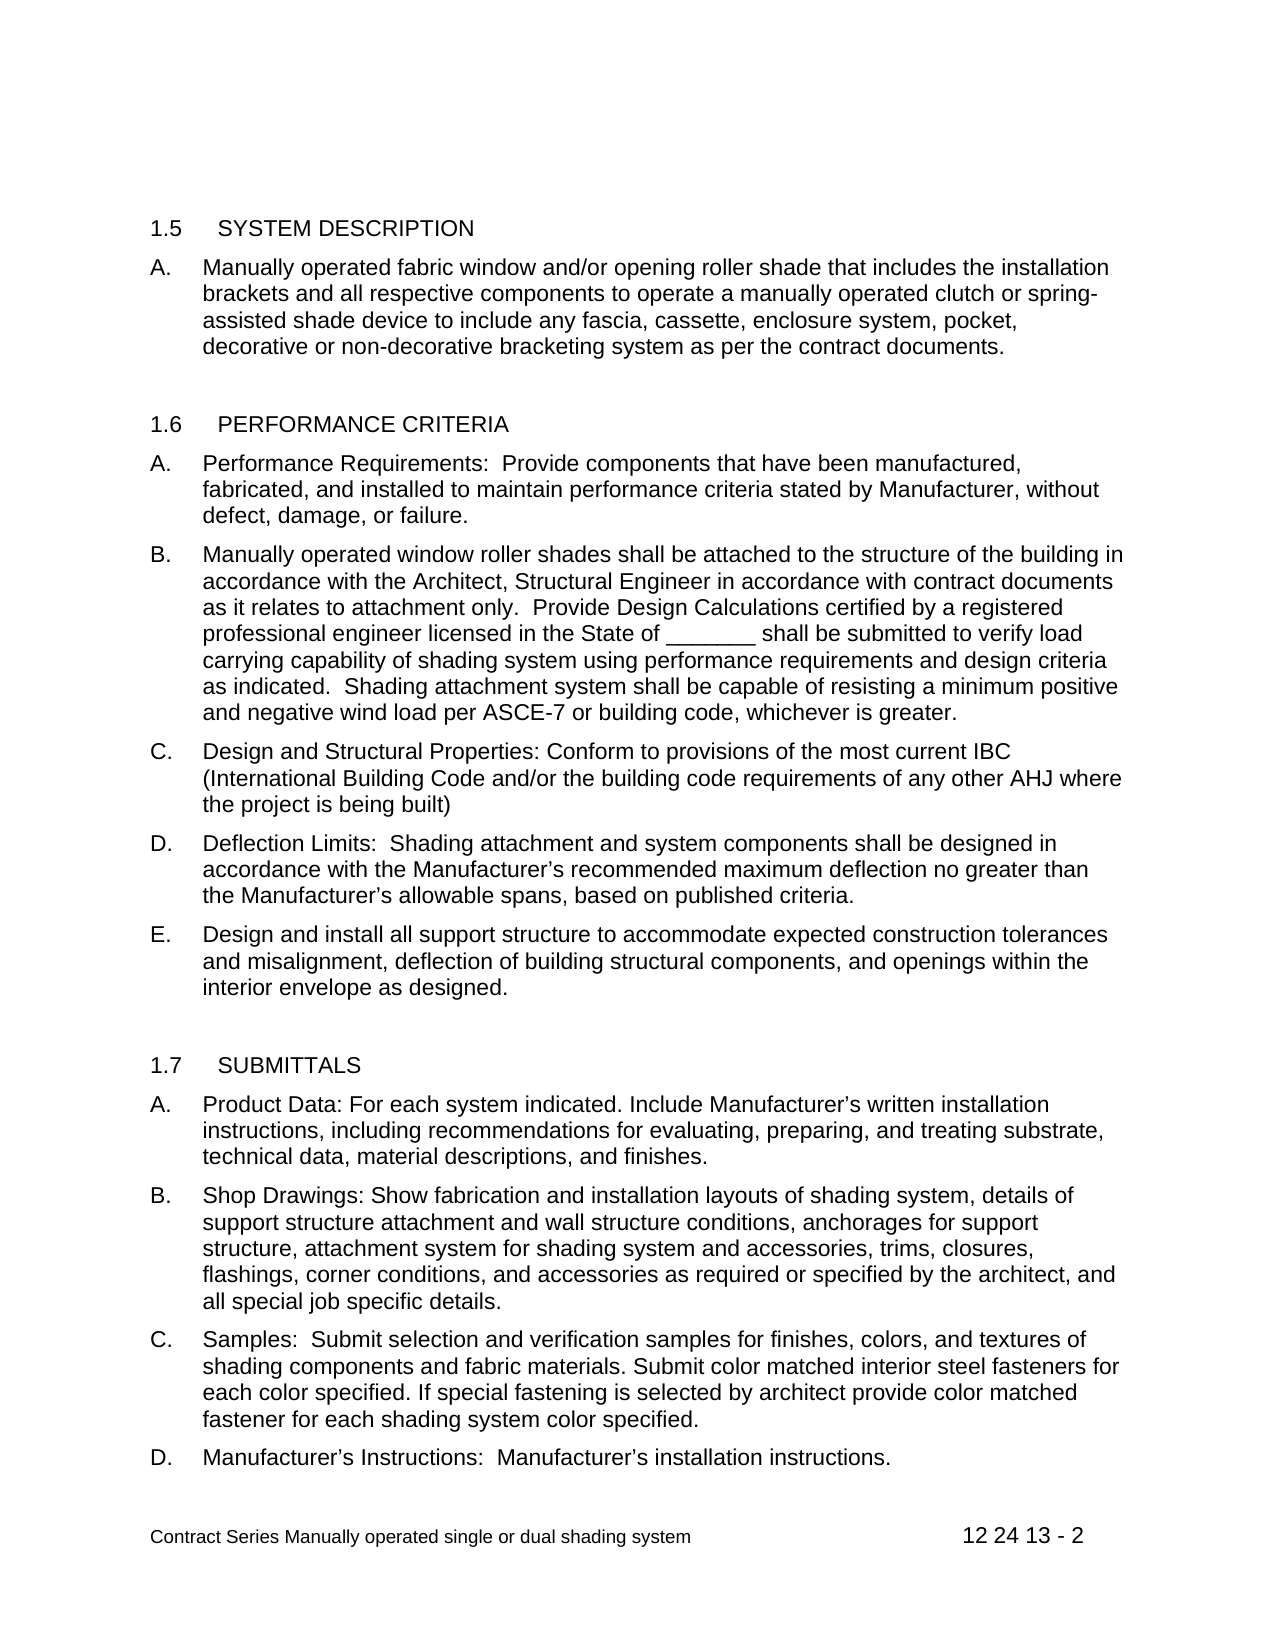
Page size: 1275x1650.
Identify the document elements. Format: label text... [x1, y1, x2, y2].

text Shop Drawings: Show fabrication and installation layouts of shading system, details of support structure attachment and wall structure conditions, anchorages for support structure, attachment system for shading system and accessories, trims, closures, flashings, corner conditions, and accessories as required or specified by the architect, and all special job specific details. [150, 1182, 1125, 1314]
text Manufacturer’s Instructions: Manufacturer’s installation instructions. [150, 1444, 1125, 1471]
text Deflection Limits: Shading attachment and system components shall be designed in accordance with the Manufacturer’s recommended maximum deflection no greater than the Manufacturer’s allowable spans, based on published criteria. [150, 830, 1125, 909]
text PERFORMANCE CRITERIA [150, 411, 1125, 437]
text SUBMITTALS [150, 1052, 1125, 1078]
text Performance Requirements: Provide components that have been manufactured, fabricated, and installed to maintain performance criteria stated by Manufacturer, without defect, damage, or failure. [150, 450, 1125, 529]
text Design and Structural Properties: Conform to provisions of the most current IBC (International Building Code and/or the building code requirements of any other AHJ where the project is being built) [150, 738, 1125, 817]
text Product Data: For each system indicated. Include Manufacturer’s written installation instructions, including recommendations for evaluating, preparing, and treating substrate, technical data, material descriptions, and finishes. [150, 1091, 1125, 1170]
text Manually operated fabric window and/or opening roller shade that includes the installation brackets and all respective components to operate a manually operated clutch or spring-assisted shade device to include any fascia, cassette, enclosure system, pocket, decorative or non-decorative bracketing system as per the contract documents. [150, 254, 1125, 359]
text Design and install all support structure to accommodate expected construction tolerances and misalignment, deflection of building structural components, and openings within the interior envelope as designed. [150, 921, 1125, 1000]
text Manually operated window roller shades shall be attached to the structure of the building in accordance with the Architect, Structural Engineer in accordance with contract documents as it relates to attachment only. Provide Design Calculations certified by a registered professional engineer licensed in the State of _______ shall be submitted to verify load carrying capability of shading system using performance requirements and design criteria as indicated. Shading attachment system shall be capable of resisting a minimum positive and negative wind load per ASCE-7 or building code, whichever is greater. [150, 541, 1125, 726]
text Samples: Submit selection and verification samples for finishes, colors, and textures of shading components and fabric materials. Submit color matched interior steel fasteners for each color specified. If special fastening is selected by architect provide color matched fastener for each shading system color specified. [150, 1326, 1125, 1432]
text SYSTEM DESCRIPTION [150, 215, 1125, 242]
